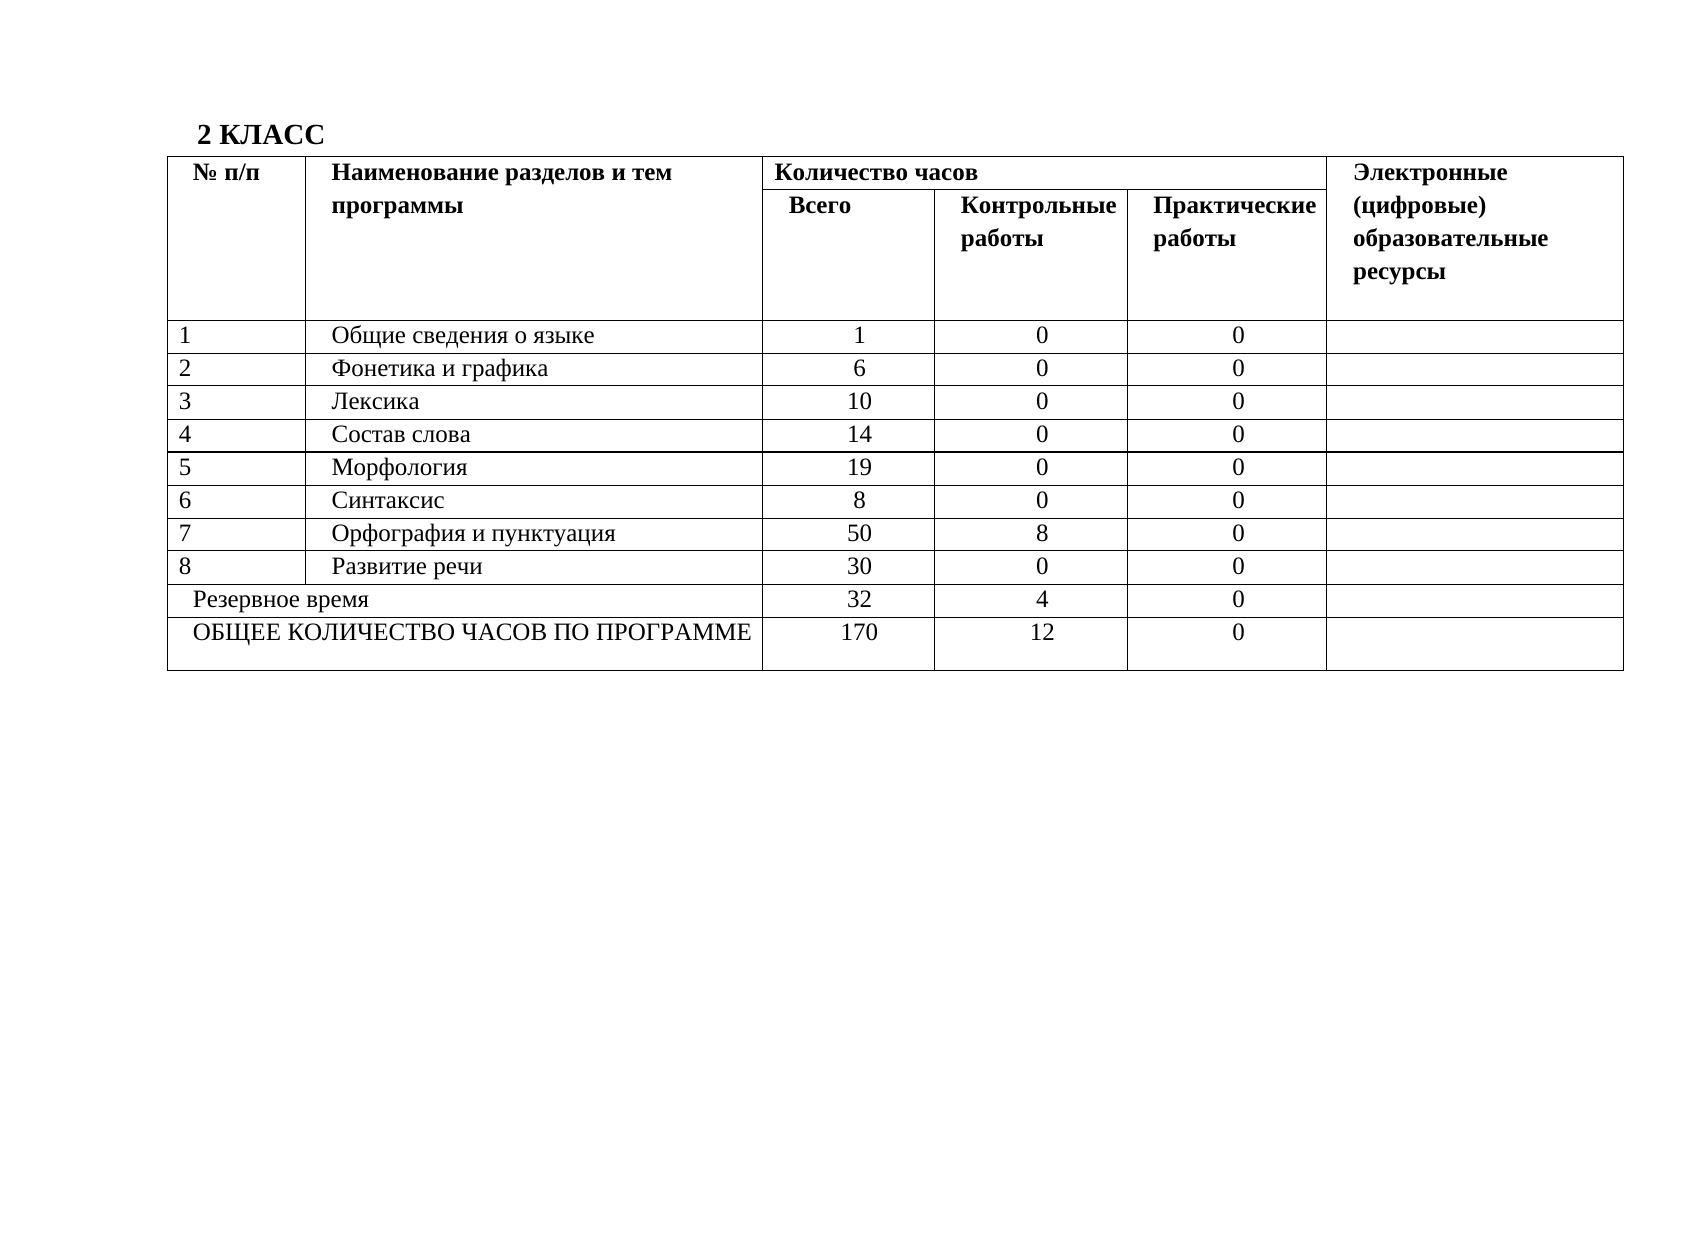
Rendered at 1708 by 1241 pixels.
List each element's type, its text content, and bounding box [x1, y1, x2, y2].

table_cell 1 [168, 321, 305, 352]
table_cell ОБЩЕЕ КОЛИЧЕСТВО ЧАСОВ ПО ПРОГРАММЕ [168, 618, 762, 670]
table_header Количество часов [763, 157, 1326, 189]
table_cell 170 [763, 618, 934, 670]
table_cell [1327, 354, 1623, 385]
table_cell 30 [763, 551, 934, 584]
table_cell [1327, 519, 1623, 550]
table_cell 0 [935, 354, 1127, 385]
table_cell 6 [763, 354, 934, 385]
table_cell [1327, 551, 1623, 584]
table_cell [1327, 321, 1623, 352]
table_cell 4 [935, 585, 1127, 617]
table_header № п/п [168, 157, 305, 319]
table_header Наименование разделов и тем программы [306, 157, 762, 319]
table_cell Синтаксис [306, 486, 762, 517]
table_cell 0 [1128, 354, 1326, 385]
table_cell Общие сведения о языке [306, 321, 762, 352]
table_cell 4 [168, 420, 305, 451]
table_cell 0 [1128, 420, 1326, 451]
table_cell 2 [168, 354, 305, 385]
table_cell Резервное время [168, 585, 762, 617]
table_cell Состав слова [306, 420, 762, 451]
table_cell 3 [168, 386, 305, 418]
table_cell 0 [1128, 386, 1326, 418]
table_cell Орфография и пунктуация [306, 519, 762, 550]
table_cell 50 [763, 519, 934, 550]
table_header Электронные (цифровые) образовательные ресурсы [1327, 157, 1623, 319]
table_cell 0 [1128, 551, 1326, 584]
table_cell 32 [763, 585, 934, 617]
table_cell [1327, 486, 1623, 517]
list КЛАСС [197, 117, 1643, 151]
table_cell 0 [935, 420, 1127, 451]
table_cell 0 [1128, 321, 1326, 352]
table_cell [1327, 453, 1623, 484]
table_cell 0 [935, 551, 1127, 584]
table_cell 12 [935, 618, 1127, 670]
table_cell 0 [1128, 453, 1326, 484]
table_cell Практические работы [1128, 190, 1326, 319]
table_cell [1327, 618, 1623, 670]
table_cell Лексика [306, 386, 762, 418]
table_cell 0 [935, 386, 1127, 418]
table_cell Морфология [306, 453, 762, 484]
table_cell 0 [1128, 519, 1326, 550]
table_cell Всего [763, 190, 934, 319]
table_cell 14 [763, 420, 934, 451]
table_cell 8 [763, 486, 934, 517]
table_cell 0 [1128, 618, 1326, 670]
table_cell [1327, 585, 1623, 617]
table_cell 0 [1128, 486, 1326, 517]
table_cell Контрольные работы [935, 190, 1127, 319]
table_cell [1327, 386, 1623, 418]
table_cell 19 [763, 453, 934, 484]
table_cell 8 [935, 519, 1127, 550]
table_cell 1 [763, 321, 934, 352]
table_cell 0 [935, 321, 1127, 352]
table_cell 10 [763, 386, 934, 418]
table_cell Фонетика и графика [306, 354, 762, 385]
table_cell Развитие речи [306, 551, 762, 584]
table_cell 0 [1128, 585, 1326, 617]
table_cell 0 [935, 486, 1127, 517]
table_cell 7 [168, 519, 305, 550]
table_cell [1327, 420, 1623, 451]
table_cell 8 [168, 551, 305, 584]
table_cell 0 [935, 453, 1127, 484]
table_cell 5 [168, 453, 305, 484]
table_cell 6 [168, 486, 305, 517]
